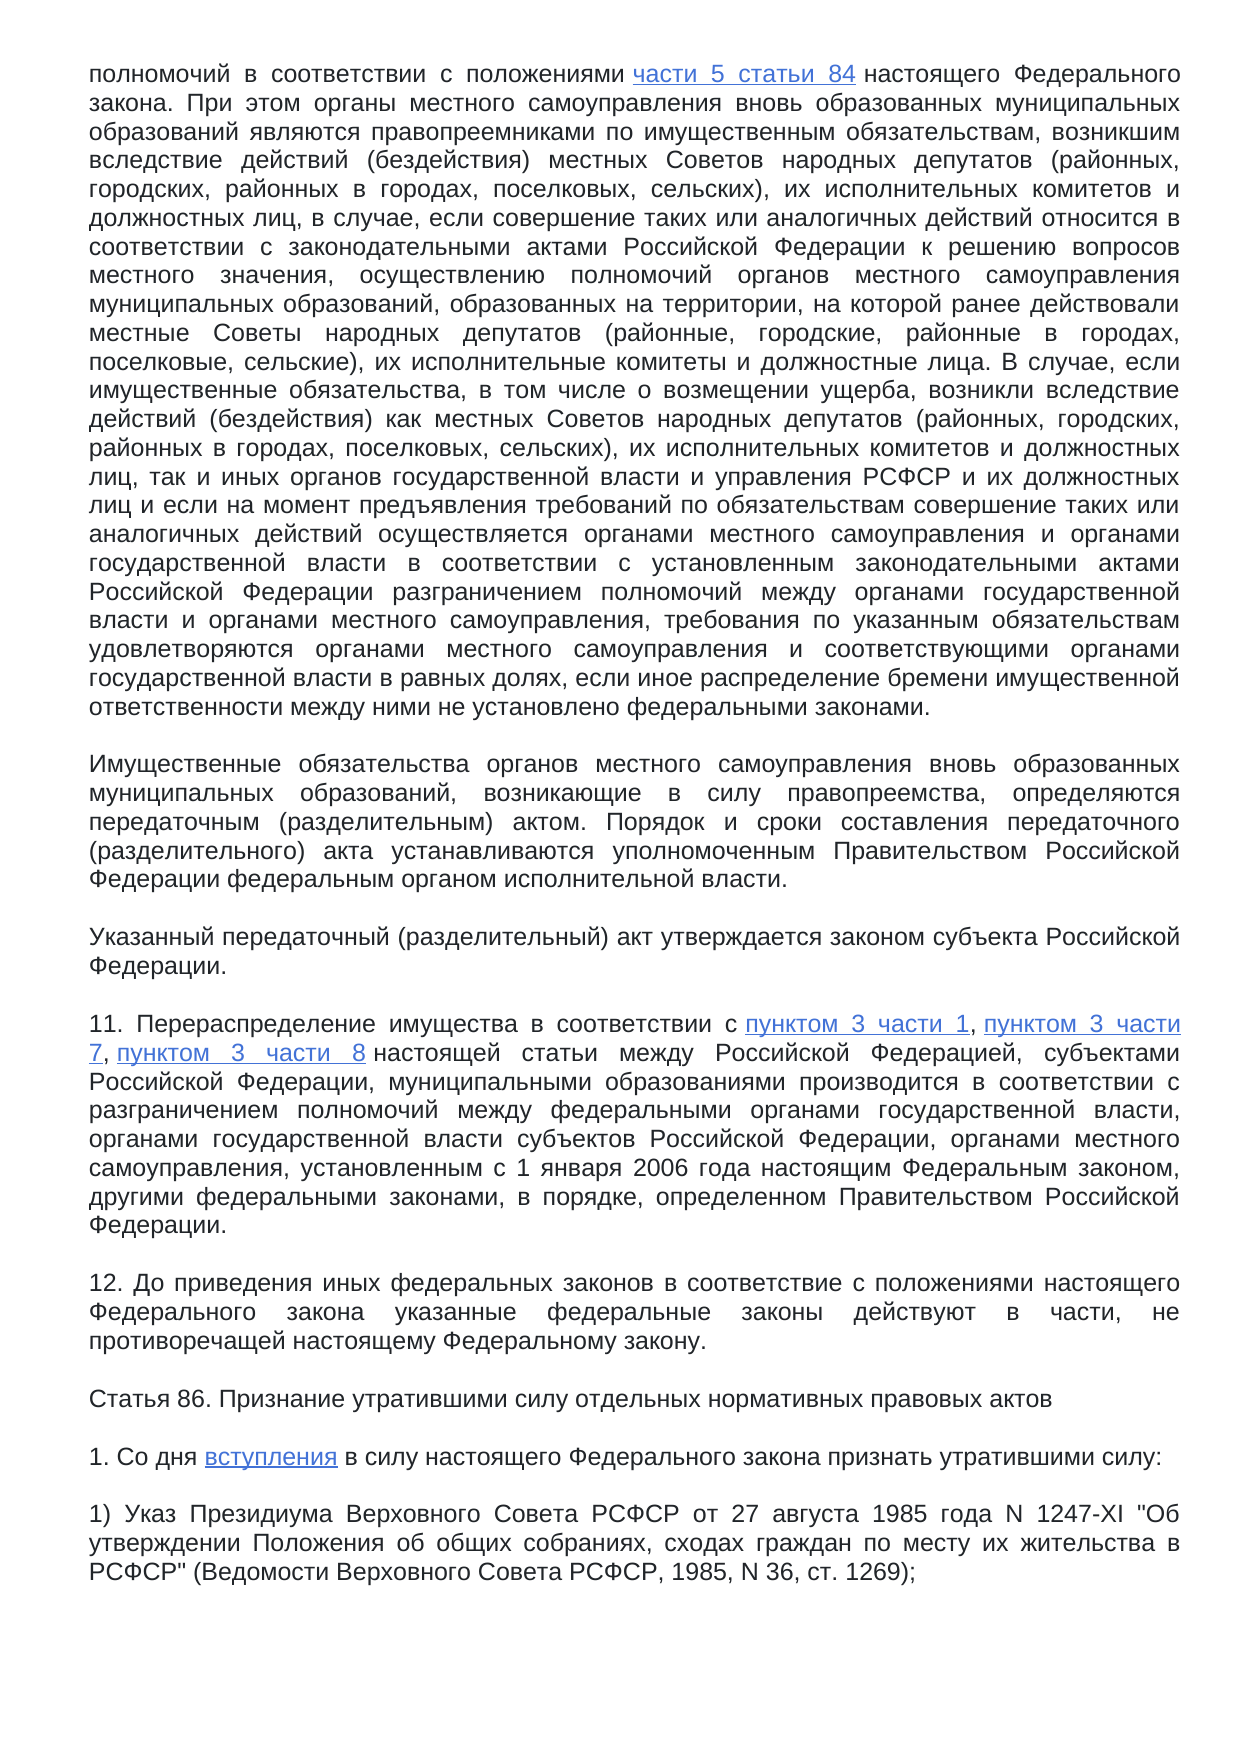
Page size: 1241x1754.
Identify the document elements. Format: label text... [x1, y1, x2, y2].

text 1) Указ Президиума Верховного Совета РСФСР от 27 августа 1985 года N 1247-XI "Об утверждении Положения об общих собраниях, сходах граждан по месту их жительства в РСФСР" (Ведомости Верховного Совета РСФСР, 1985, N 36, ст. 1269); [89, 1499, 1181, 1586]
text 12. До приведения иных федеральных законов в соответствие с положениями настоящего Федерального закона указанные федеральные законы действуют в части, не противоречащей настоящему Федеральному закону. [89, 1268, 1181, 1354]
text Указанный передаточный (разделительный) акт утверждается законом субъекта Российской Федерации. [89, 922, 1181, 980]
text 11. Перераспределение имущества в соответствии с пунктом 3 части 1, пунктом 3 части 7, пунктом 3 части 8 настоящей статьи между Российской Федерацией, субъектами Российской Федерации, муниципальными образованиями производится в соответствии с разграничением полномочий между федеральными органами государственной власти, органами государственной власти субъектов Российской Федерации, органами местного самоуправления, установленным с 1 января 2006 года настоящим Федеральным законом, другими федеральными законами, в порядке, определенном Правительством Российской Федерации. [89, 1009, 1181, 1239]
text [89, 59, 1181, 720]
text Статья 86. Признание утратившими силу отдельных нормативных правовых актов [89, 1384, 1181, 1412]
text Имущественные обязательства органов местного самоуправления вновь образованных муниципальных образований, возникающие в силу правопреемства, определяются передаточным (разделительным) актом. Порядок и сроки составления передаточного (разделительного) акта устанавливаются уполномоченным Правительством Российской Федерации федеральным органом исполнительной власти. [89, 749, 1181, 893]
text 1. Со дня вступления в силу настоящего Федерального закона признать утратившими силу: [89, 1442, 1181, 1470]
